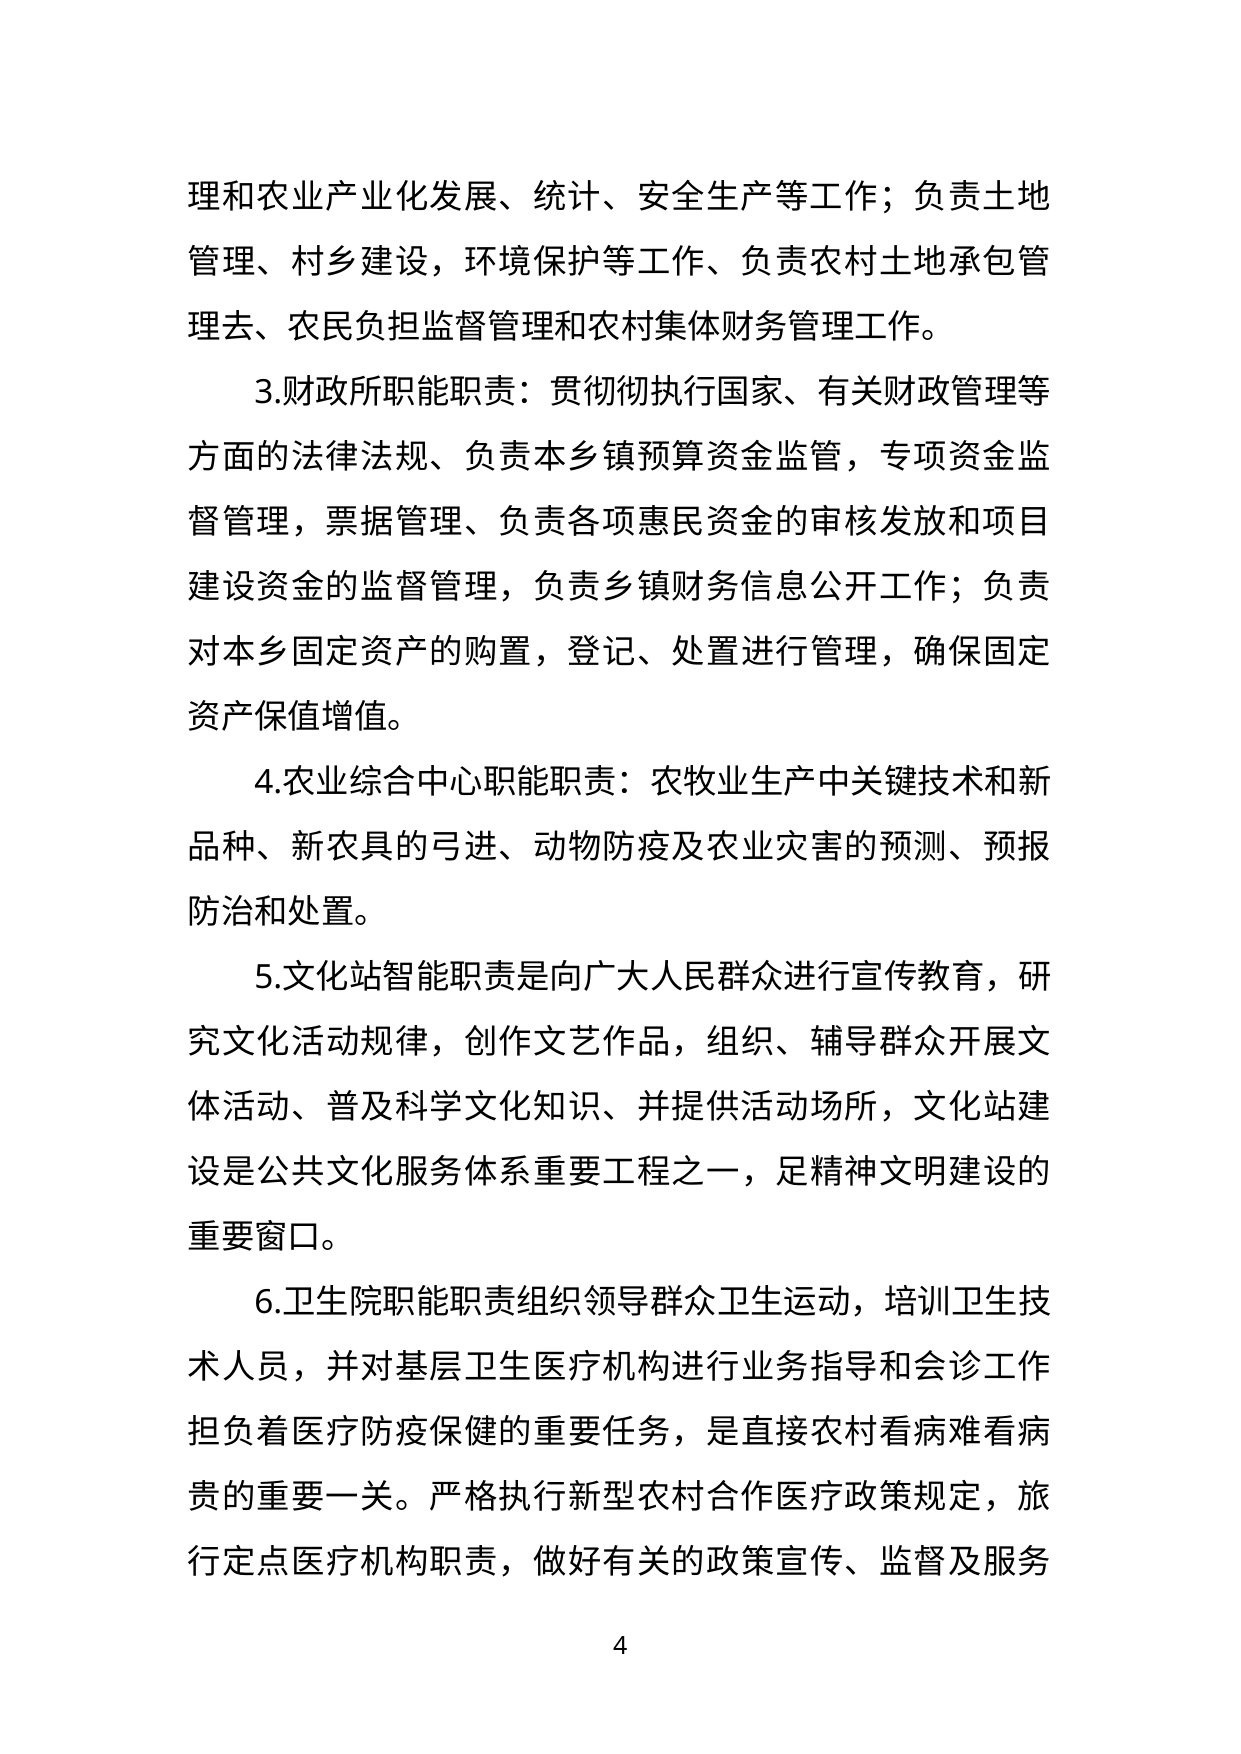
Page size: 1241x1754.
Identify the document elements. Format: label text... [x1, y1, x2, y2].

text 5.文化站智能职责是向广大人民群众进行宣传教育，研究文化活动规律，创作文艺作品，组织、辅导群众开展文体活动、普及科学文化知识、并提供活动场所，文化站建设是公共文化服务体系重要工程之一，足精神文明建设的重要窗口。 [187, 942, 1053, 1267]
text 4.农业综合中心职能职责：农牧业生产中关键技术和新品种、新农具的弓进、动物防疫及农业灾害的预测、预报防治和处置。 [187, 747, 1053, 942]
text 3.财政所职能职责：贯彻彻执行国家、有关财政管理等方面的法律法规、负责本乡镇预算资金监管，专项资金监督管理，票据管理、负责各项惠民资金的审核发放和项目建设资金的监督管理，负责乡镇财务信息公开工作；负责对本乡固定资产的购置，登记、处置进行管理，确保固定资产保值增值。 [187, 357, 1053, 747]
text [187, 1267, 1053, 1592]
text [187, 162, 1053, 357]
